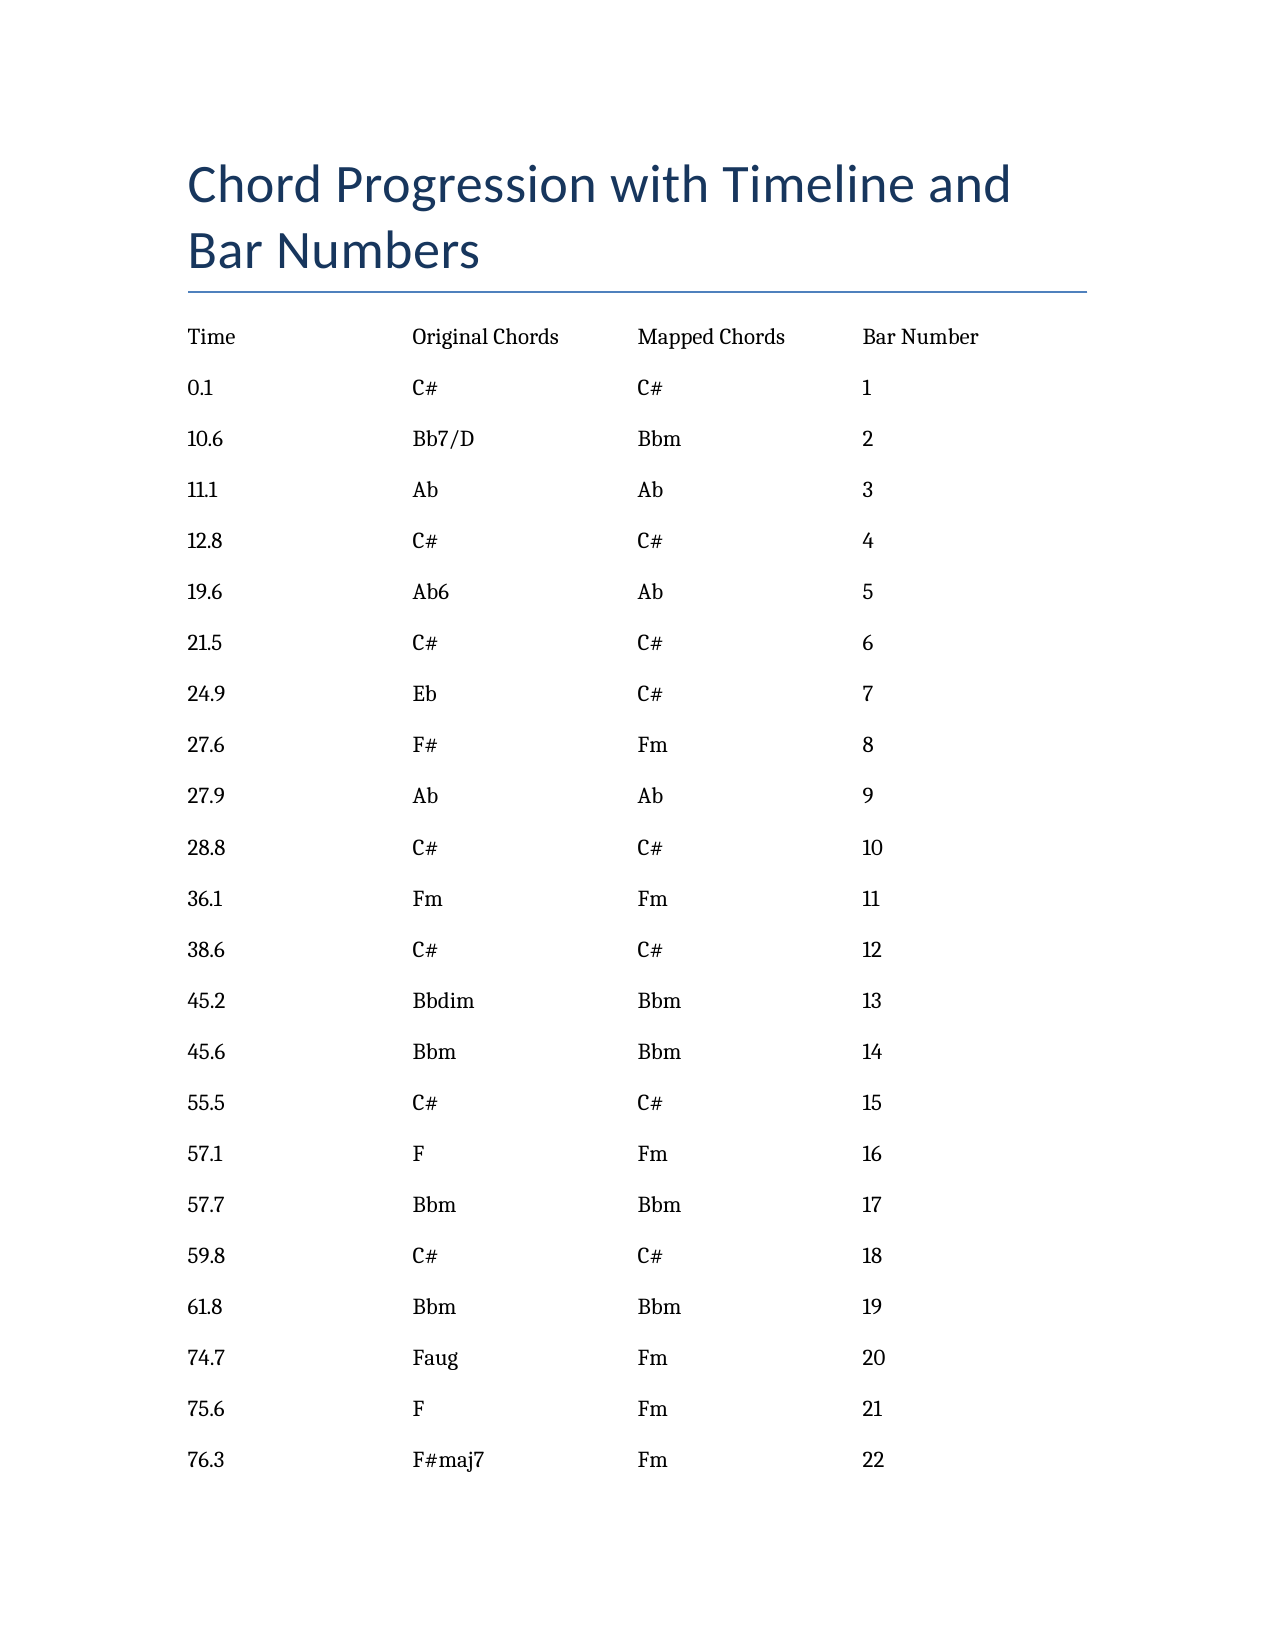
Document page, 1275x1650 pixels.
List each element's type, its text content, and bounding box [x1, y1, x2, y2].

table_cell Bbm [626, 1039, 851, 1089]
table_cell 75.6 [176, 1396, 401, 1447]
table_cell 27.6 [176, 732, 401, 783]
table_cell 59.8 [176, 1243, 401, 1294]
table_cell C# [626, 528, 851, 579]
table_cell Bbm [626, 1294, 851, 1345]
table_cell Bbdim [401, 988, 626, 1038]
table_cell C# [401, 834, 626, 885]
table_cell Faug [401, 1345, 626, 1396]
table_cell C# [626, 375, 851, 426]
table_header Bar Number [851, 324, 1076, 375]
table_cell 74.7 [176, 1345, 401, 1396]
table_cell 22 [851, 1447, 1076, 1498]
table_cell 57.1 [176, 1141, 401, 1192]
table_cell Fm [626, 1345, 851, 1396]
table_cell 12.8 [176, 528, 401, 579]
table_cell C# [401, 1243, 626, 1294]
table_cell C# [401, 1090, 626, 1141]
table_cell 11.1 [176, 477, 401, 528]
table_cell Eb [401, 681, 626, 732]
table_cell 20 [851, 1345, 1076, 1396]
table_cell 15 [851, 1090, 1076, 1141]
table_cell C# [626, 1090, 851, 1141]
table_cell C# [401, 630, 626, 681]
table_cell 10 [851, 834, 1076, 885]
table_cell Bb7/D [401, 426, 626, 477]
table_cell 55.5 [176, 1090, 401, 1141]
table_cell 38.6 [176, 936, 401, 987]
table_cell 61.8 [176, 1294, 401, 1345]
table_cell Ab [626, 477, 851, 528]
table_cell C# [626, 630, 851, 681]
table_cell 1 [851, 375, 1076, 426]
table_cell C# [626, 834, 851, 885]
table_header Time [176, 324, 401, 375]
table_cell F [401, 1141, 626, 1192]
table_cell 76.3 [176, 1447, 401, 1498]
table_cell 14 [851, 1039, 1076, 1089]
table_cell 16 [851, 1141, 1076, 1192]
table_cell Bbm [401, 1039, 626, 1089]
table_cell 36.1 [176, 885, 401, 936]
table_cell 18 [851, 1243, 1076, 1294]
table_header Original Chords [401, 324, 626, 375]
table_cell 10.6 [176, 426, 401, 477]
title Chord Progression with Timeline and Bar Numbers [187, 150, 1087, 293]
table_cell F#maj7 [401, 1447, 626, 1498]
table_cell 27.9 [176, 783, 401, 834]
table_cell F [401, 1396, 626, 1447]
table_cell Ab [626, 783, 851, 834]
table_cell 7 [851, 681, 1076, 732]
table_cell 21.5 [176, 630, 401, 681]
table_cell C# [401, 375, 626, 426]
table_cell Bbm [401, 1294, 626, 1345]
table_cell Ab [401, 783, 626, 834]
table_cell C# [401, 936, 626, 987]
table_cell Ab [401, 477, 626, 528]
table_header Mapped Chords [626, 324, 851, 375]
table_cell 24.9 [176, 681, 401, 732]
table_cell 45.6 [176, 1039, 401, 1089]
table_cell Fm [626, 732, 851, 783]
table_cell C# [626, 936, 851, 987]
table_cell 11 [851, 885, 1076, 936]
table_cell 45.2 [176, 988, 401, 1038]
table_cell 8 [851, 732, 1076, 783]
table_cell 3 [851, 477, 1076, 528]
table_cell 19 [851, 1294, 1076, 1345]
table_cell 19.6 [176, 579, 401, 630]
table_cell 0.1 [176, 375, 401, 426]
table_cell 4 [851, 528, 1076, 579]
table_cell 28.8 [176, 834, 401, 885]
table_cell C# [626, 681, 851, 732]
table_cell Fm [401, 885, 626, 936]
table_cell Fm [626, 1396, 851, 1447]
table_cell Bbm [626, 426, 851, 477]
table_cell F# [401, 732, 626, 783]
table_cell 12 [851, 936, 1076, 987]
table_cell Fm [626, 885, 851, 936]
table_cell 2 [851, 426, 1076, 477]
table_cell 57.7 [176, 1192, 401, 1243]
table_cell 6 [851, 630, 1076, 681]
table_cell 21 [851, 1396, 1076, 1447]
table_cell C# [401, 528, 626, 579]
table_cell Bbm [401, 1192, 626, 1243]
table_cell 17 [851, 1192, 1076, 1243]
table_cell 9 [851, 783, 1076, 834]
table_cell Bbm [626, 988, 851, 1038]
table_cell Bbm [626, 1192, 851, 1243]
table_cell Fm [626, 1447, 851, 1498]
table_cell Ab [626, 579, 851, 630]
table_cell C# [626, 1243, 851, 1294]
table_cell 13 [851, 988, 1076, 1038]
table_cell Fm [626, 1141, 851, 1192]
table_cell 5 [851, 579, 1076, 630]
table_cell Ab6 [401, 579, 626, 630]
